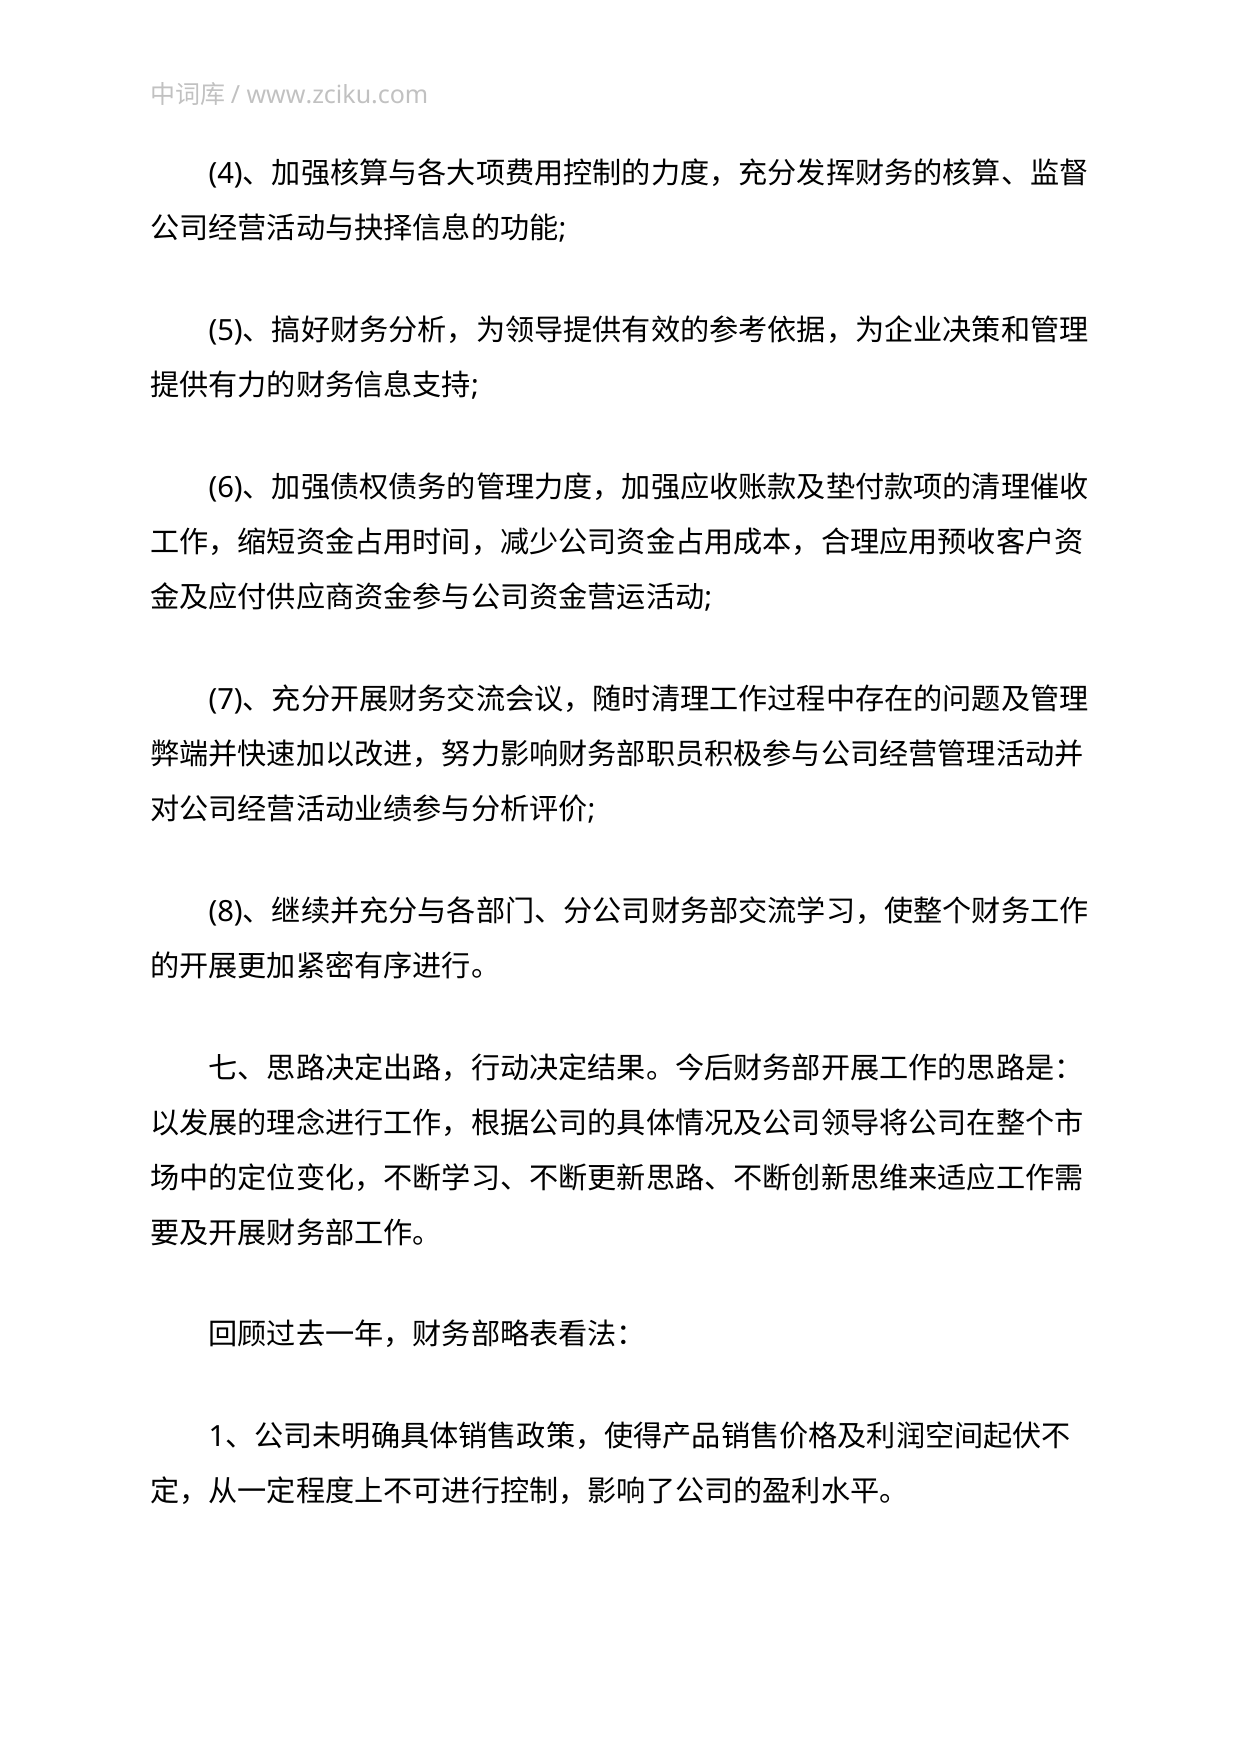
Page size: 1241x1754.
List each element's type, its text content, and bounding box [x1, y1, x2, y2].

text (6)、加强债权债务的管理力度，加强应收账款及垫付款项的清理催收工作，缩短资金占用时间，减少公司资金占用成本，合理应用预收客户资金及应付供应商资金参与公司资金营运活动; [150, 464, 1090, 616]
text (8)、继续并充分与各部门、分公司财务部交流学习，使整个财务工作的开展更加紧密有序进行。 [150, 888, 1090, 985]
text (7)、充分开展财务交流会议，随时清理工作过程中存在的问题及管理弊端并快速加以改进，努力影响财务部职员积极参与公司经营管理活动并对公司经营活动业绩参与分析评价; [150, 676, 1090, 828]
text (5)、搞好财务分析，为领导提供有效的参考依据，为企业决策和管理提供有力的财务信息支持; [150, 307, 1090, 404]
text (4)、加强核算与各大项费用控制的力度，充分发挥财务的核算、监督公司经营活动与抉择信息的功能; [150, 150, 1090, 247]
text 回顾过去一年，财务部略表看法： [150, 1311, 1090, 1353]
text 1、公司未明确具体销售政策，使得产品销售价格及利润空间起伏不定，从一定程度上不可进行控制，影响了公司的盈利水平。 [150, 1413, 1090, 1510]
text 七、思路决定出路，行动决定结果。今后财务部开展工作的思路是：以发展的理念进行工作，根据公司的具体情况及公司领导将公司在整个市场中的定位变化，不断学习、不断更新思路、不断创新思维来适应工作需要及开展财务部工作。 [150, 1044, 1090, 1251]
